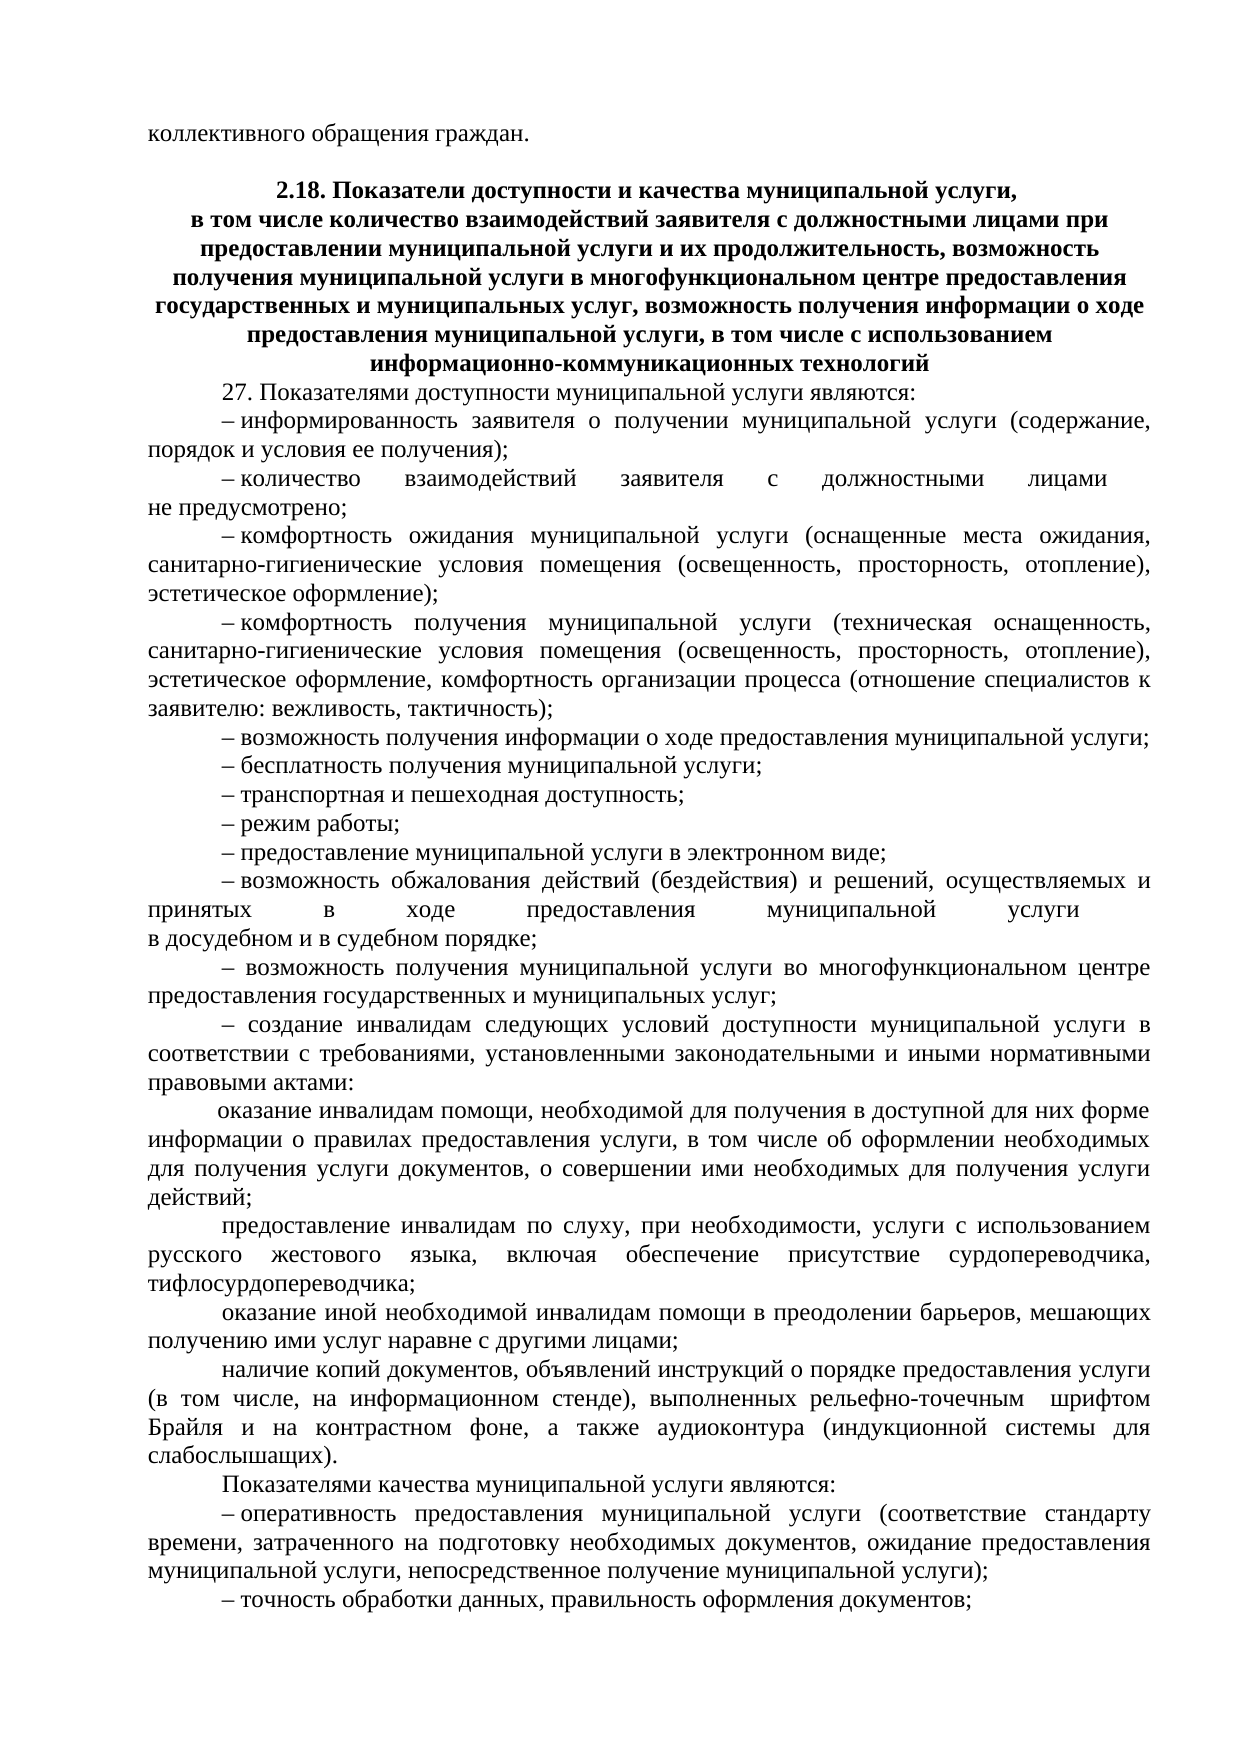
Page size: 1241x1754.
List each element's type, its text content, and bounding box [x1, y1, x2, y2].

text – возможность получения муниципальной услуги во многофункциональном центре предоставления государственных и муниципальных услуг; [148, 952, 1152, 1009]
text – комфортность ожидания муниципальной услуги (оснащенные места ожидания, санитарно-гигиенические условия помещения (освещенность, просторность, отопление), эстетическое оформление); [148, 521, 1152, 607]
text – оперативность предоставления муниципальной услуги (соответствие стандарту времени, затраченного на подготовку необходимых документов, ожидание предоставления муниципальной услуги, непосредственное получение муниципальной услуги); [148, 1498, 1152, 1584]
text – возможность получения информации о ходе предоставления муниципальной услуги; [148, 722, 1152, 751]
text – точность обработки данных, правильность оформления документов; [148, 1584, 1152, 1613]
text наличие копий документов, объявлений инструкций о порядке предоставления услуги (в том числе, на информационном стенде), выполненных рельефно-точечным шрифтом Брайля и на контрастном фоне, а также аудиоконтура (индукционной системы для слабослышащих). [148, 1354, 1152, 1469]
text оказание инвалидам помощи, необходимой для получения в доступной для них форме информации о правилах предоставления услуги, в том числе об оформлении необходимых для получения услуги документов, о совершении ими необходимых для получения услуги действий; [148, 1096, 1152, 1211]
text – количество взаимодействий заявителя с должностными лицами не предусмотрено; [148, 463, 1152, 521]
text Показателями качества муниципальной услуги являются: [148, 1469, 1152, 1498]
text – транспортная и пешеходная доступность; [148, 779, 1152, 808]
text – бесплатность получения муниципальной услуги; [148, 751, 1152, 779]
text – информированность заявителя о получении муниципальной услуги (содержание, порядок и условия ее получения); [148, 406, 1152, 463]
text – комфортность получения муниципальной услуги (техническая оснащенность, санитарно-гигиенические условия помещения (освещенность, просторность, отопление), эстетическое оформление, комфортность организации процесса (отношение специалистов к заявителю: вежливость, тактичность); [148, 607, 1152, 722]
text – создание инвалидам следующих условий доступности муниципальной услуги в соответствии с требованиями, установленными законодательными и иными нормативными правовыми актами: [148, 1009, 1152, 1096]
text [148, 118, 1152, 147]
text – возможность обжалования действий (бездействия) и решений, осуществляемых и принятых в ходе предоставления муниципальной услуги в досудебном и в судебном порядке; [148, 866, 1152, 952]
text 2.18. Показатели доступности и качества муниципальной услуги, в том числе количество взаимодействий заявителя с должностными лицами при предоставлении муниципальной услуги и их продолжительность, возможность получения муниципальной услуги в многофункциональном центре предоставления государственных и муниципальных услуг, возможность получения информации о ходе предоставления муниципальной услуги, в том числе с использованием информационно-коммуникационных технологий [148, 176, 1152, 377]
text – режим работы; [148, 808, 1152, 837]
text предоставление инвалидам по слуху, при необходимости, услуги с использованием русского жестового языка, включая обеспечение присутствие сурдопереводчика, тифлосурдопереводчика; [148, 1211, 1152, 1297]
text – предоставление муниципальной услуги в электронном виде; [148, 837, 1152, 866]
text 27. Показателями доступности муниципальной услуги являются: [148, 377, 1152, 406]
text оказание иной необходимой инвалидам помощи в преодолении барьеров, мешающих получению ими услуг наравне с другими лицами; [148, 1297, 1152, 1354]
